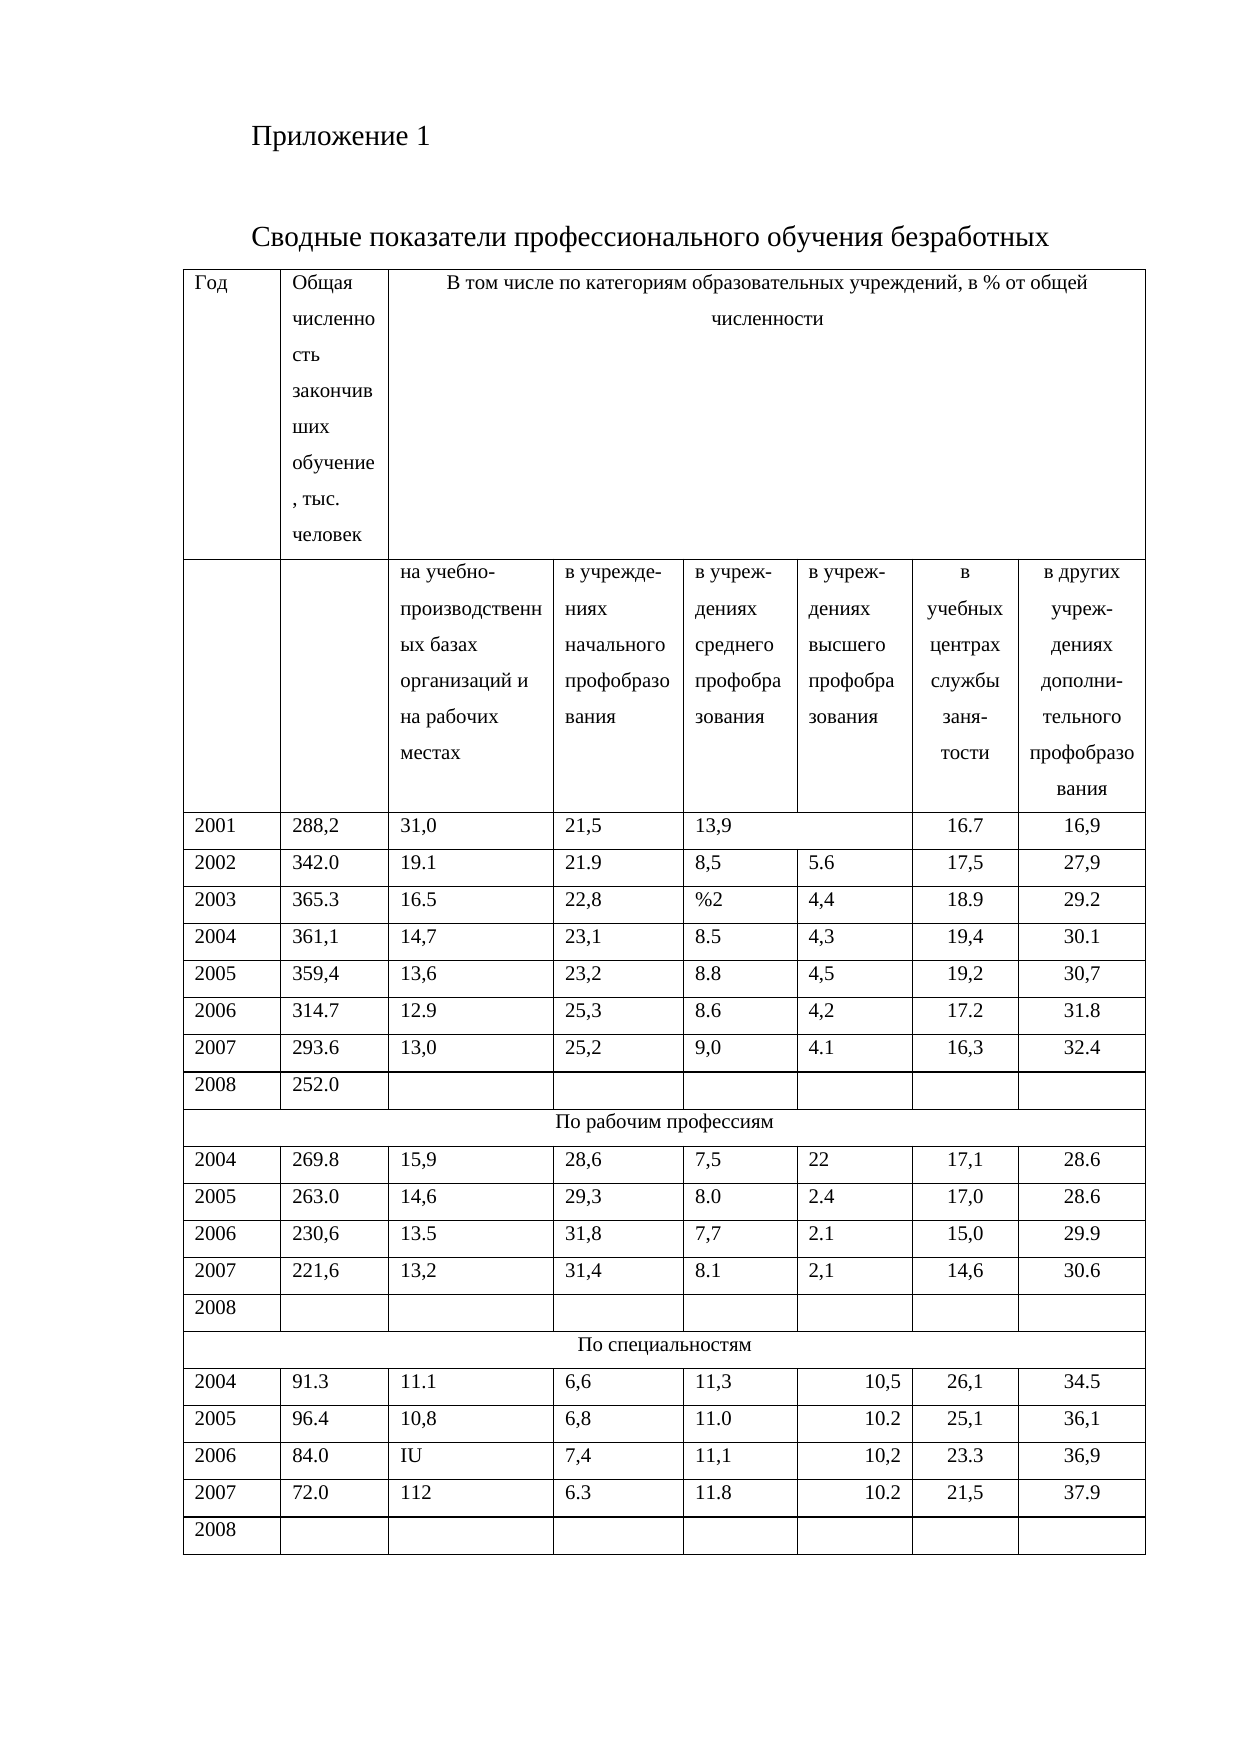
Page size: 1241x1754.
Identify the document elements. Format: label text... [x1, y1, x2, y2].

table_cell 10,8 [389, 1406, 553, 1442]
table_cell 11.0 [684, 1406, 797, 1442]
table_cell 28,6 [554, 1147, 683, 1183]
table_cell 22 [798, 1147, 912, 1183]
table_cell 8.1 [684, 1258, 797, 1294]
table_cell 31,8 [554, 1221, 683, 1257]
table_cell [389, 1518, 553, 1553]
table_cell 34.5 [1019, 1369, 1145, 1405]
table_cell 15,0 [913, 1221, 1018, 1257]
table_cell в учрежде-ниях начального профобразования [554, 560, 683, 812]
table_cell 293.6 [281, 1035, 388, 1071]
table_cell 29,3 [554, 1184, 683, 1220]
table_cell 14,7 [389, 924, 553, 960]
table_cell 8.5 [684, 924, 797, 960]
table_cell [281, 1518, 388, 1553]
table_cell 2005 [184, 1184, 280, 1220]
table_cell 342.0 [281, 850, 388, 886]
table_cell 23,1 [554, 924, 683, 960]
table_cell 25,2 [554, 1035, 683, 1071]
table_cell 12.9 [389, 998, 553, 1034]
table_cell в учреж-дениях высшего профобразования [798, 560, 912, 812]
table_cell 11.8 [684, 1480, 797, 1516]
table_cell 8,5 [684, 850, 797, 886]
table_cell 18.9 [913, 887, 1018, 923]
table_cell 4,3 [798, 924, 912, 960]
table_cell 13.5 [389, 1221, 553, 1257]
table_cell 11,1 [684, 1443, 797, 1479]
text Сводные показатели профессионального обучения безработных [177, 219, 1152, 252]
table_cell [913, 1518, 1018, 1553]
table_cell 8.0 [684, 1184, 797, 1220]
table_cell 314.7 [281, 998, 388, 1034]
table_cell 6.3 [554, 1480, 683, 1516]
table_cell [684, 1518, 797, 1553]
table_cell 8.6 [684, 998, 797, 1034]
table_header В том числе по категориям образовательных учреждений, в % от общей численности [389, 270, 1145, 558]
table_cell 2008 [184, 1518, 280, 1553]
table_cell 252.0 [281, 1073, 388, 1108]
table_cell 2.1 [798, 1221, 912, 1257]
table_cell 10.2 [798, 1406, 912, 1442]
table_cell 21.9 [554, 850, 683, 886]
table_cell 21,5 [913, 1480, 1018, 1516]
table_cell 16,3 [913, 1035, 1018, 1071]
table_cell 30.6 [1019, 1258, 1145, 1294]
table_cell 72.0 [281, 1480, 388, 1516]
table_cell 263.0 [281, 1184, 388, 1220]
table_cell 37.9 [1019, 1480, 1145, 1516]
table_cell 9,0 [684, 1035, 797, 1071]
table_cell 269.8 [281, 1147, 388, 1183]
table_cell [389, 1295, 553, 1331]
table_cell [554, 1518, 683, 1553]
table_cell 16,9 [1019, 813, 1145, 849]
table_cell 2002 [184, 850, 280, 886]
table_cell 96.4 [281, 1406, 388, 1442]
table_cell IU [389, 1443, 553, 1479]
table_cell 84.0 [281, 1443, 388, 1479]
table_cell 288,2 [281, 813, 388, 849]
table_cell 23.3 [913, 1443, 1018, 1479]
table_cell 17,5 [913, 850, 1018, 886]
table_cell на учебно-производственных базах организаций и на рабочих местах [389, 560, 553, 812]
table_cell 2001 [184, 813, 280, 849]
table_cell 7,7 [684, 1221, 797, 1257]
table_cell [554, 1295, 683, 1331]
table_cell в учебных центрах службы заня-тости [913, 560, 1018, 812]
table_cell 25,3 [554, 998, 683, 1034]
table_cell 2004 [184, 924, 280, 960]
table_cell 31.8 [1019, 998, 1145, 1034]
table_cell 17,1 [913, 1147, 1018, 1183]
table_cell 10,5 [798, 1369, 912, 1405]
table_cell 7,5 [684, 1147, 797, 1183]
table_cell 4,4 [798, 887, 912, 923]
table_cell 6,6 [554, 1369, 683, 1405]
table_cell 19,4 [913, 924, 1018, 960]
table_cell 221,6 [281, 1258, 388, 1294]
table_cell 17,0 [913, 1184, 1018, 1220]
table_cell 16.5 [389, 887, 553, 923]
table_cell 10.2 [798, 1480, 912, 1516]
table_cell 8.8 [684, 961, 797, 997]
table_cell [1019, 1295, 1145, 1331]
table_cell 230,6 [281, 1221, 388, 1257]
table_cell [798, 1073, 912, 1108]
table_cell [554, 1073, 683, 1108]
table_cell 2004 [184, 1147, 280, 1183]
table_cell 6,8 [554, 1406, 683, 1442]
table_cell 22,8 [554, 887, 683, 923]
table_cell 21,5 [554, 813, 683, 849]
table_cell 14,6 [389, 1184, 553, 1220]
table_header Год [184, 270, 280, 558]
table_cell 30,7 [1019, 961, 1145, 997]
table_cell 2007 [184, 1035, 280, 1071]
table_cell 13,2 [389, 1258, 553, 1294]
table_cell 16.7 [913, 813, 1018, 849]
table_cell [1019, 1518, 1145, 1553]
table_cell 2006 [184, 1443, 280, 1479]
table_cell [389, 1073, 553, 1108]
table_cell 361,1 [281, 924, 388, 960]
table_cell 14,6 [913, 1258, 1018, 1294]
table_cell 13,0 [389, 1035, 553, 1071]
table_cell 10,2 [798, 1443, 912, 1479]
table_cell [1019, 1073, 1145, 1108]
table_cell [184, 560, 280, 812]
table_cell 29.2 [1019, 887, 1145, 923]
table_cell в учреж-дениях среднего профобразования [684, 560, 797, 812]
table_cell 36,9 [1019, 1443, 1145, 1479]
table_cell 13,6 [389, 961, 553, 997]
table_cell 19,2 [913, 961, 1018, 997]
table_cell 2008 [184, 1295, 280, 1331]
table_cell 2.4 [798, 1184, 912, 1220]
table_cell [684, 1295, 797, 1331]
table_cell [798, 1295, 912, 1331]
table_cell 27,9 [1019, 850, 1145, 886]
table_cell [281, 1295, 388, 1331]
table_cell 112 [389, 1480, 553, 1516]
table_cell %2 [684, 887, 797, 923]
table_cell 36,1 [1019, 1406, 1145, 1442]
table_cell 17.2 [913, 998, 1018, 1034]
table_cell 5.6 [798, 850, 912, 886]
text Приложение 1 [177, 118, 1152, 152]
table_cell [684, 1073, 797, 1108]
table_cell 2004 [184, 1369, 280, 1405]
table_cell 4.1 [798, 1035, 912, 1071]
table_cell [913, 1295, 1018, 1331]
table_cell [913, 1073, 1018, 1108]
table_cell 11,3 [684, 1369, 797, 1405]
table_cell 2,1 [798, 1258, 912, 1294]
table_cell 23,2 [554, 961, 683, 997]
table_cell По рабочим профессиям [184, 1110, 1145, 1146]
table_cell 2008 [184, 1073, 280, 1108]
table_header Общая численность закончивших обучение, тыс. человек [281, 270, 388, 558]
table_cell 29.9 [1019, 1221, 1145, 1257]
table_cell в других учреж-дениях дополни-тельного профобразования [1019, 560, 1145, 812]
table_cell 28.6 [1019, 1184, 1145, 1220]
table_cell 365.3 [281, 887, 388, 923]
table_cell 11.1 [389, 1369, 553, 1405]
table_cell 31,4 [554, 1258, 683, 1294]
table_cell По специальностям [184, 1332, 1145, 1368]
table_cell 28.6 [1019, 1147, 1145, 1183]
table_cell 2007 [184, 1258, 280, 1294]
table_cell 2005 [184, 1406, 280, 1442]
table_cell 2006 [184, 1221, 280, 1257]
table_cell 31,0 [389, 813, 553, 849]
table_cell 26,1 [913, 1369, 1018, 1405]
table_cell 4,2 [798, 998, 912, 1034]
table_cell [798, 1518, 912, 1553]
table_cell 2005 [184, 961, 280, 997]
table_cell 2006 [184, 998, 280, 1034]
table_cell 2007 [184, 1480, 280, 1516]
table_cell 25,1 [913, 1406, 1018, 1442]
table_cell [281, 560, 388, 812]
table_cell 15,9 [389, 1147, 553, 1183]
table_cell 2003 [184, 887, 280, 923]
table_cell 7,4 [554, 1443, 683, 1479]
table_cell 4,5 [798, 961, 912, 997]
table_cell 359,4 [281, 961, 388, 997]
table_cell 13,9 [684, 813, 912, 849]
table_cell 91.3 [281, 1369, 388, 1405]
table_cell 30.1 [1019, 924, 1145, 960]
table_cell 19.1 [389, 850, 553, 886]
table_cell 32.4 [1019, 1035, 1145, 1071]
